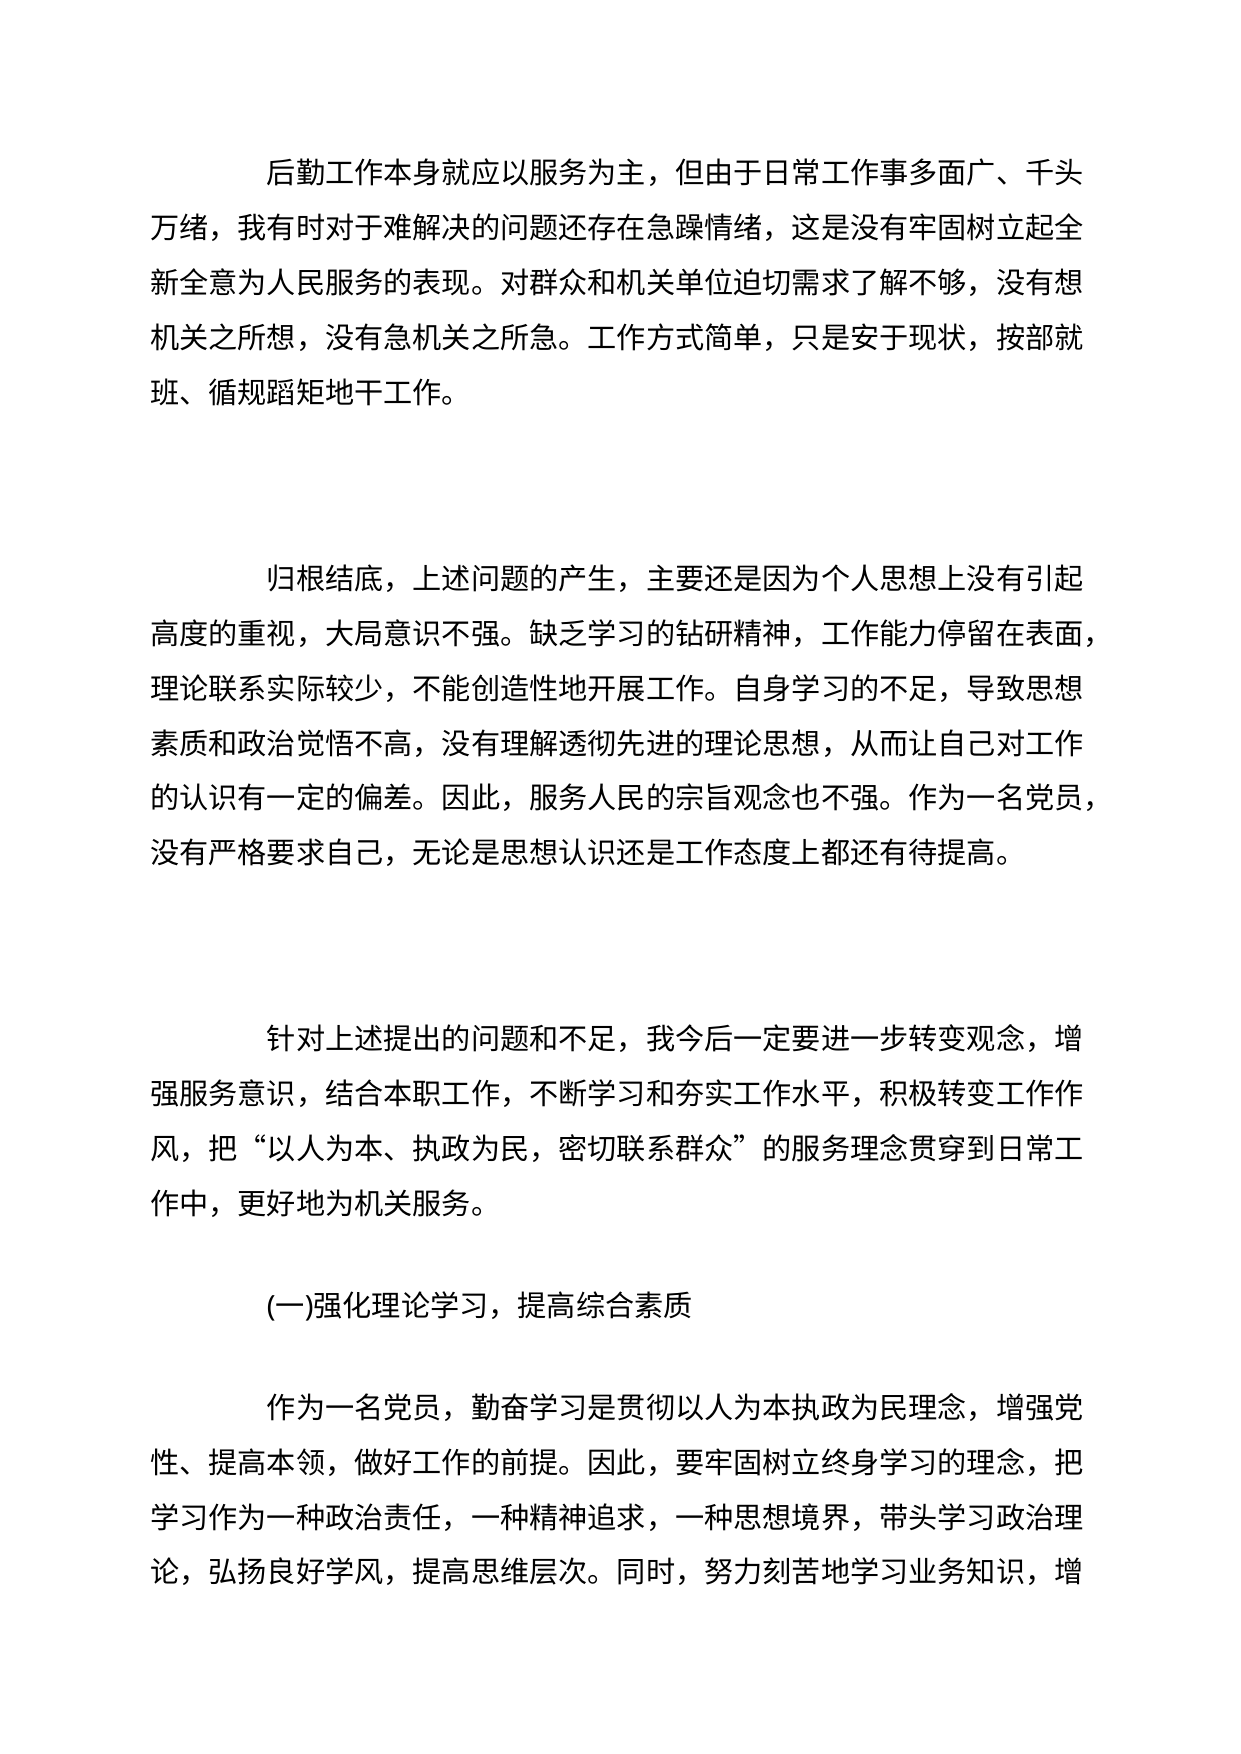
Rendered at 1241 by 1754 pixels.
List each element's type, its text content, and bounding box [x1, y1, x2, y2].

text 归根结底，上述问题的产生，主要还是因为个人思想上没有引起高度的重视，大局意识不强。缺乏学习的钻研精神，工作能力停留在表面，理论联系实际较少，不能创造性地开展工作。自身学习的不足，导致思想素质和政治觉悟不高，没有理解透彻先进的理论思想，从而让自己对工作的认识有一定的偏差。因此，服务人民的宗旨观念也不强。作为一名党员，没有严格要求自己，无论是思想认识还是工作态度上都还有待提高。 [150, 556, 1090, 872]
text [150, 1384, 1090, 1591]
text 针对上述提出的问题和不足，我今后一定要进一步转变观念，增强服务意识，结合本职工作，不断学习和夯实工作水平，积极转变工作作风，把“以人为本、执政为民，密切联系群众”的服务理念贯穿到日常工作中，更好地为机关服务。 [150, 1016, 1090, 1223]
text 后勤工作本身就应以服务为主，但由于日常工作事多面广、千头万绪，我有时对于难解决的问题还存在急躁情绪，这是没有牢固树立起全新全意为人民服务的表现。对群众和机关单位迫切需求了解不够，没有想机关之所想，没有急机关之所急。工作方式简单，只是安于现状，按部就班、循规蹈矩地干工作。 [150, 150, 1090, 412]
text (一)强化理论学习，提高综合素质 [150, 1282, 1090, 1325]
